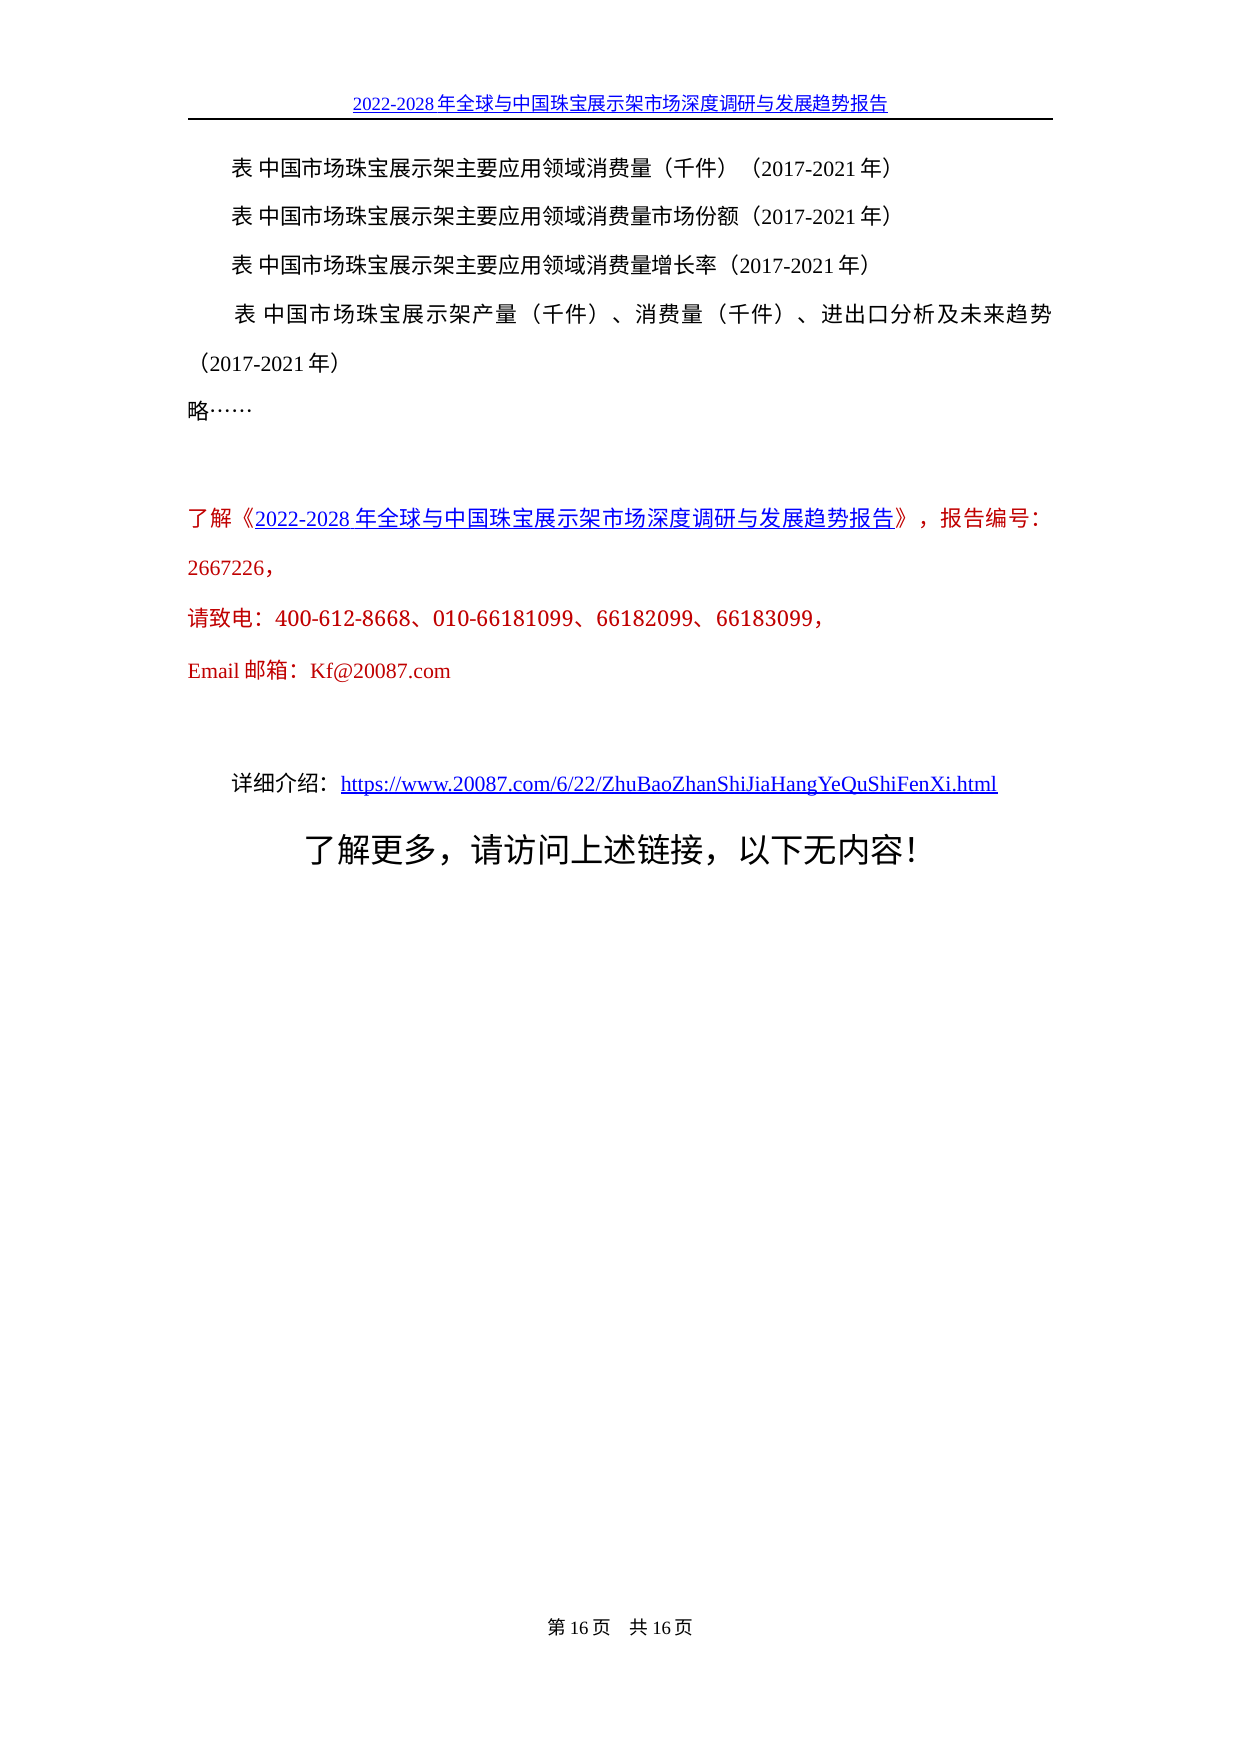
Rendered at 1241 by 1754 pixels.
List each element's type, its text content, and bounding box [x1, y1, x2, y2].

text 了解《2022-2028年全球与中国珠宝展示架市场深度调研与发展趋势报告》，报告编号：2667226， [187, 500, 1053, 582]
text Email邮箱：Kf@20087.com [187, 652, 1053, 685]
text 详细介绍：https://www.20087.com/6/22/ZhuBaoZhanShiJiaHangYeQuShiFenXi.html [187, 765, 1053, 798]
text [187, 150, 1053, 426]
title 了解更多，请访问上述链接，以下无内容！ [187, 815, 1053, 880]
text 请致电：400-612-8668、010-66181099、66182099、66183099， [187, 601, 1053, 633]
